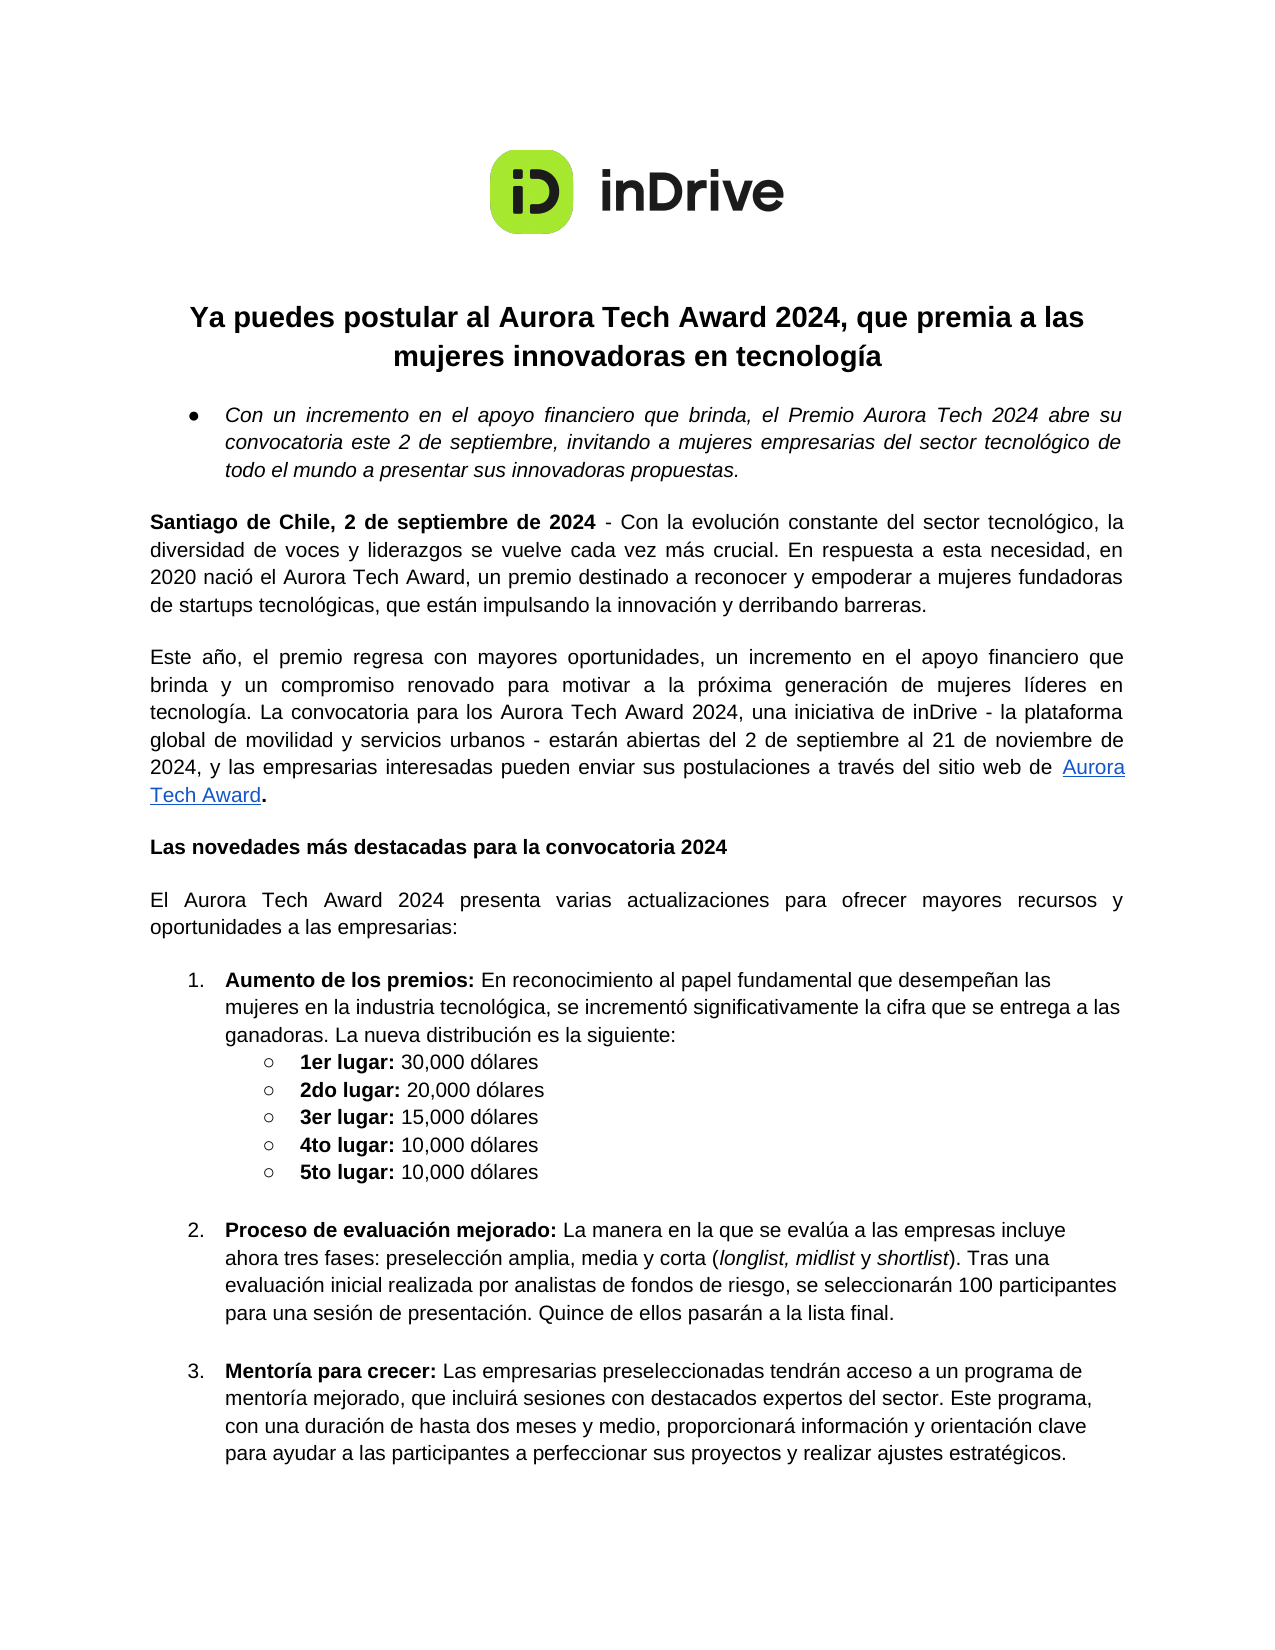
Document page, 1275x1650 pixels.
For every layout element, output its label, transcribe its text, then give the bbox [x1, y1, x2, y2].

list Con un incremento en el apoyo financiero que brinda, el Premio Aurora Tech 2024 abre su convocatoria este 2 de septiembre, invitando a mujeres empresarias del sector tecnológico de todo el mundo a presentar sus innovadoras propuestas. [187, 403, 1125, 482]
text Las novedades más destacadas para la convocatoria 2024 [150, 835, 1125, 859]
list 1er lugar: 30,000 dólares [262, 1050, 1125, 1074]
list 3er lugar: 15,000 dólares [262, 1105, 1125, 1129]
text Santiago de Chile, 2 de septiembre de 2024 - Con la evolución constante del sector tecnológico, la diversidad de voces y liderazgos se vuelve cada vez más crucial. En respuesta a esta necesidad, en 2020 nació el Aurora Tech Award, un premio destinado a reconocer y empoderar a mujeres fundadoras de startups tecnológicas, que están impulsando la innovación y derribando barreras. [150, 510, 1125, 617]
text Este año, el premio regresa con mayores oportunidades, un incremento en el apoyo financiero que brinda y un compromiso renovado para motivar a la próxima generación de mujeres líderes en tecnología. La convocatoria para los Aurora Tech Award 2024, una iniciativa de inDrive - la plataforma global de movilidad y servicios urbanos - estarán abiertas del 2 de septiembre al 21 de noviembre de 2024, y las empresarias interesadas pueden enviar sus postulaciones a través del sitio web de Aurora Tech Award. [150, 645, 1125, 807]
picture [490, 150, 785, 234]
list 2do lugar: 20,000 dólares [262, 1078, 1125, 1102]
list 5to lugar: 10,000 dólares [262, 1160, 1125, 1214]
list Aumento de los premios: En reconocimiento al papel fundamental que desempeñan las mujeres en la industria tecnológica, se incrementó significativamente la cifra que se entrega a las ganadoras. La nueva distribución es la siguiente: [187, 968, 1125, 1047]
list Mentoría para crecer: Las empresarias preseleccionadas tendrán acceso a un programa de mentoría mejorado, que incluirá sesiones con destacados expertos del sector. Este programa, con una duración de hasta dos meses y medio, proporcionará información y orientación clave para ayudar a las participantes a perfeccionar sus proyectos y realizar ajustes estratégicos. [187, 1359, 1125, 1465]
text El Aurora Tech Award 2024 presenta varias actualizaciones para ofrecer mayores recursos y oportunidades a las empresarias: [150, 888, 1125, 939]
list Proceso de evaluación mejorado: La manera en la que se evalúa a las empresas incluye ahora tres fases: preselección amplia, media y corta (longlist, midlist y shortlist). Tras una evaluación inicial realizada por analistas de fondos de riesgo, se seleccionarán 100 participantes para una sesión de presentación. Quince de ellos pasarán a la lista final. [187, 1218, 1125, 1355]
list 4to lugar: 10,000 dólares [262, 1133, 1125, 1157]
text Ya puedes postular al Aurora Tech Award 2024, que premia a las mujeres innovadoras en tecnología [150, 301, 1125, 373]
